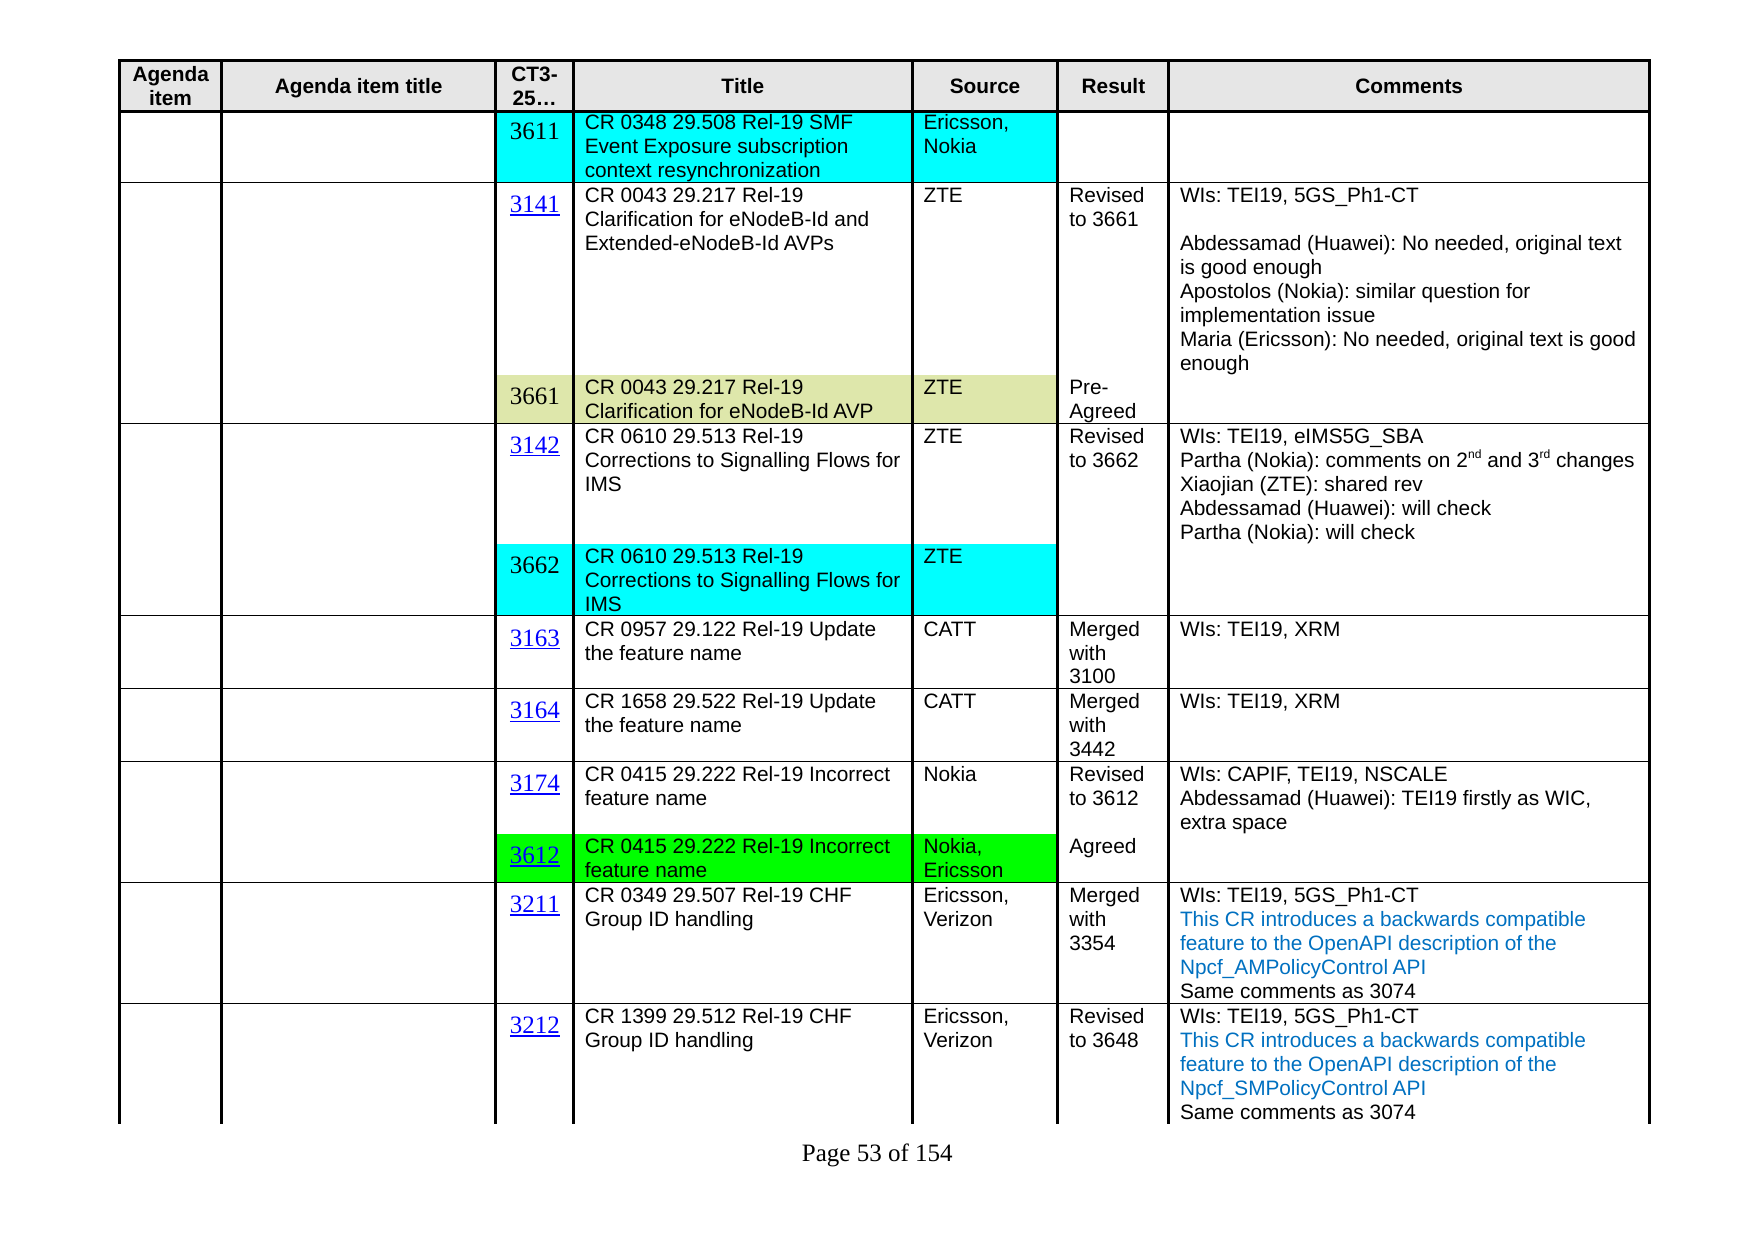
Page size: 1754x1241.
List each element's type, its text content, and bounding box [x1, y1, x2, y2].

table_cell 3142 [497, 424, 572, 543]
table_cell Ericsson, Verizon [914, 883, 1056, 1003]
table_cell [1170, 375, 1648, 423]
table_cell [223, 375, 494, 423]
table_cell WIs: TEI19, XRM [1170, 689, 1648, 761]
table_cell [223, 183, 494, 375]
table_cell 3611 [497, 113, 572, 182]
table_cell CR 0610 29.513 Rel-19 Corrections to Signalling Flows for IMS [575, 424, 911, 543]
table_header Result [1059, 62, 1167, 110]
table_cell CR 1658 29.522 Rel-19 Update the feature name [575, 689, 911, 761]
table_cell [1170, 113, 1648, 182]
table_cell [121, 544, 220, 615]
table_cell 3661 [497, 375, 572, 423]
table_header CT3-25… [497, 62, 572, 110]
table_cell 3211 [497, 883, 572, 1003]
table_cell 3662 [497, 544, 572, 615]
table_cell [121, 616, 220, 688]
table_cell Revised to 3662 [1059, 424, 1167, 543]
table_cell 3612 [497, 834, 572, 882]
table_cell ZTE [914, 424, 1056, 543]
table_cell ZTE [914, 375, 1056, 423]
table_cell CR 0957 29.122 Rel-19 Update the feature name [575, 616, 911, 688]
table_cell CR 0349 29.507 Rel-19 CHF Group ID handling [575, 883, 911, 1003]
table_cell [223, 113, 494, 182]
table_cell Revised to 3661 [1059, 183, 1167, 375]
table_cell WIs: TEI19, 5GS_Ph1-CT This CR introduces a backwards compatible feature to the OpenAPI description of the Npcf_AMPolicyControl API Same comments as 3074 [1170, 883, 1648, 1003]
table_header Title [575, 62, 911, 110]
table_cell WIs: TEI19, 5GS_Ph1-CT This CR introduces a backwards compatible feature to the OpenAPI description of the Npcf_SMPolicyControl API Same comments as 3074 [1170, 1004, 1648, 1124]
table_cell [1059, 544, 1167, 615]
table_cell Ericsson, Verizon [914, 1004, 1056, 1124]
table_cell [121, 183, 220, 375]
table_cell 3164 [497, 689, 572, 761]
table_cell 3163 [497, 616, 572, 688]
table_cell Agreed [1059, 834, 1167, 882]
table_cell [121, 689, 220, 761]
table_cell CATT [914, 616, 1056, 688]
table_header Agenda item [121, 62, 220, 110]
table_cell [1170, 834, 1648, 882]
table_cell 3212 [497, 1004, 572, 1124]
table_cell Merged with 3100 [1059, 616, 1167, 688]
table_header Agenda item title [223, 62, 494, 110]
table_cell [223, 1004, 494, 1124]
table_cell Merged with 3442 [1059, 689, 1167, 761]
table_cell CR 0610 29.513 Rel-19 Corrections to Signalling Flows for IMS [575, 544, 911, 615]
table_cell ZTE [914, 183, 1056, 375]
table_cell Nokia, Ericsson [914, 834, 1056, 882]
table_cell [223, 689, 494, 761]
table_cell [121, 1004, 220, 1124]
table_cell [1059, 113, 1167, 182]
table_cell CR 0043 29.217 Rel-19 Clarification for eNodeB-Id AVP [575, 375, 911, 423]
table_cell Ericsson, Nokia [914, 113, 1056, 182]
table_cell ZTE [914, 544, 1056, 615]
table_cell [121, 375, 220, 423]
table_cell Pre-Agreed [1059, 375, 1167, 423]
table_cell Merged with 3354 [1059, 883, 1167, 1003]
table_cell CR 0415 29.222 Rel-19 Incorrect feature name [575, 762, 911, 834]
table_header Comments [1170, 62, 1648, 110]
table_cell [121, 424, 220, 543]
table_header Source [914, 62, 1056, 110]
table_cell WIs: TEI19, eIMS5G_SBA Partha (Nokia): comments on 2nd and 3rd changes Xiaojian (ZTE): shared rev Abdessamad (Huawei): will check Partha (Nokia): will check [1170, 424, 1648, 543]
table_cell CATT [914, 689, 1056, 761]
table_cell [575, 1004, 911, 1124]
table_cell [223, 424, 494, 543]
table_cell WIs: CAPIF, TEI19, NSCALE Abdessamad (Huawei): TEI19 firstly as WIC, extra space [1170, 762, 1648, 834]
table_cell [121, 762, 220, 834]
table_cell [121, 113, 220, 182]
table_cell Revised to 3648 [1059, 1004, 1167, 1124]
table_cell WIs: TEI19, XRM [1170, 616, 1648, 688]
table_cell Nokia [914, 762, 1056, 834]
table_cell CR 0348 29.508 Rel-19 SMF Event Exposure subscription context resynchronization [575, 113, 911, 182]
table_cell [223, 762, 494, 834]
table_cell 3141 [497, 183, 572, 375]
table_cell CR 0415 29.222 Rel-19 Incorrect feature name [575, 834, 911, 882]
table_cell [121, 883, 220, 1003]
table_cell [223, 544, 494, 615]
table_cell 3174 [497, 762, 572, 834]
table_cell [1170, 544, 1648, 615]
table_cell [121, 834, 220, 882]
table_cell [223, 834, 494, 882]
table_cell [223, 616, 494, 688]
table_cell Revised to 3612 [1059, 762, 1167, 834]
table_cell CR 0043 29.217 Rel-19 Clarification for eNodeB-Id and Extended-eNodeB-Id AVPs [575, 183, 911, 375]
table_cell [223, 883, 494, 1003]
table_cell WIs: TEI19, 5GS_Ph1-CT Abdessamad (Huawei): No needed, original text is good enough Apostolos (Nokia): similar question for implementation issue Maria (Ericsson): No needed, original text is good enough [1170, 183, 1648, 375]
